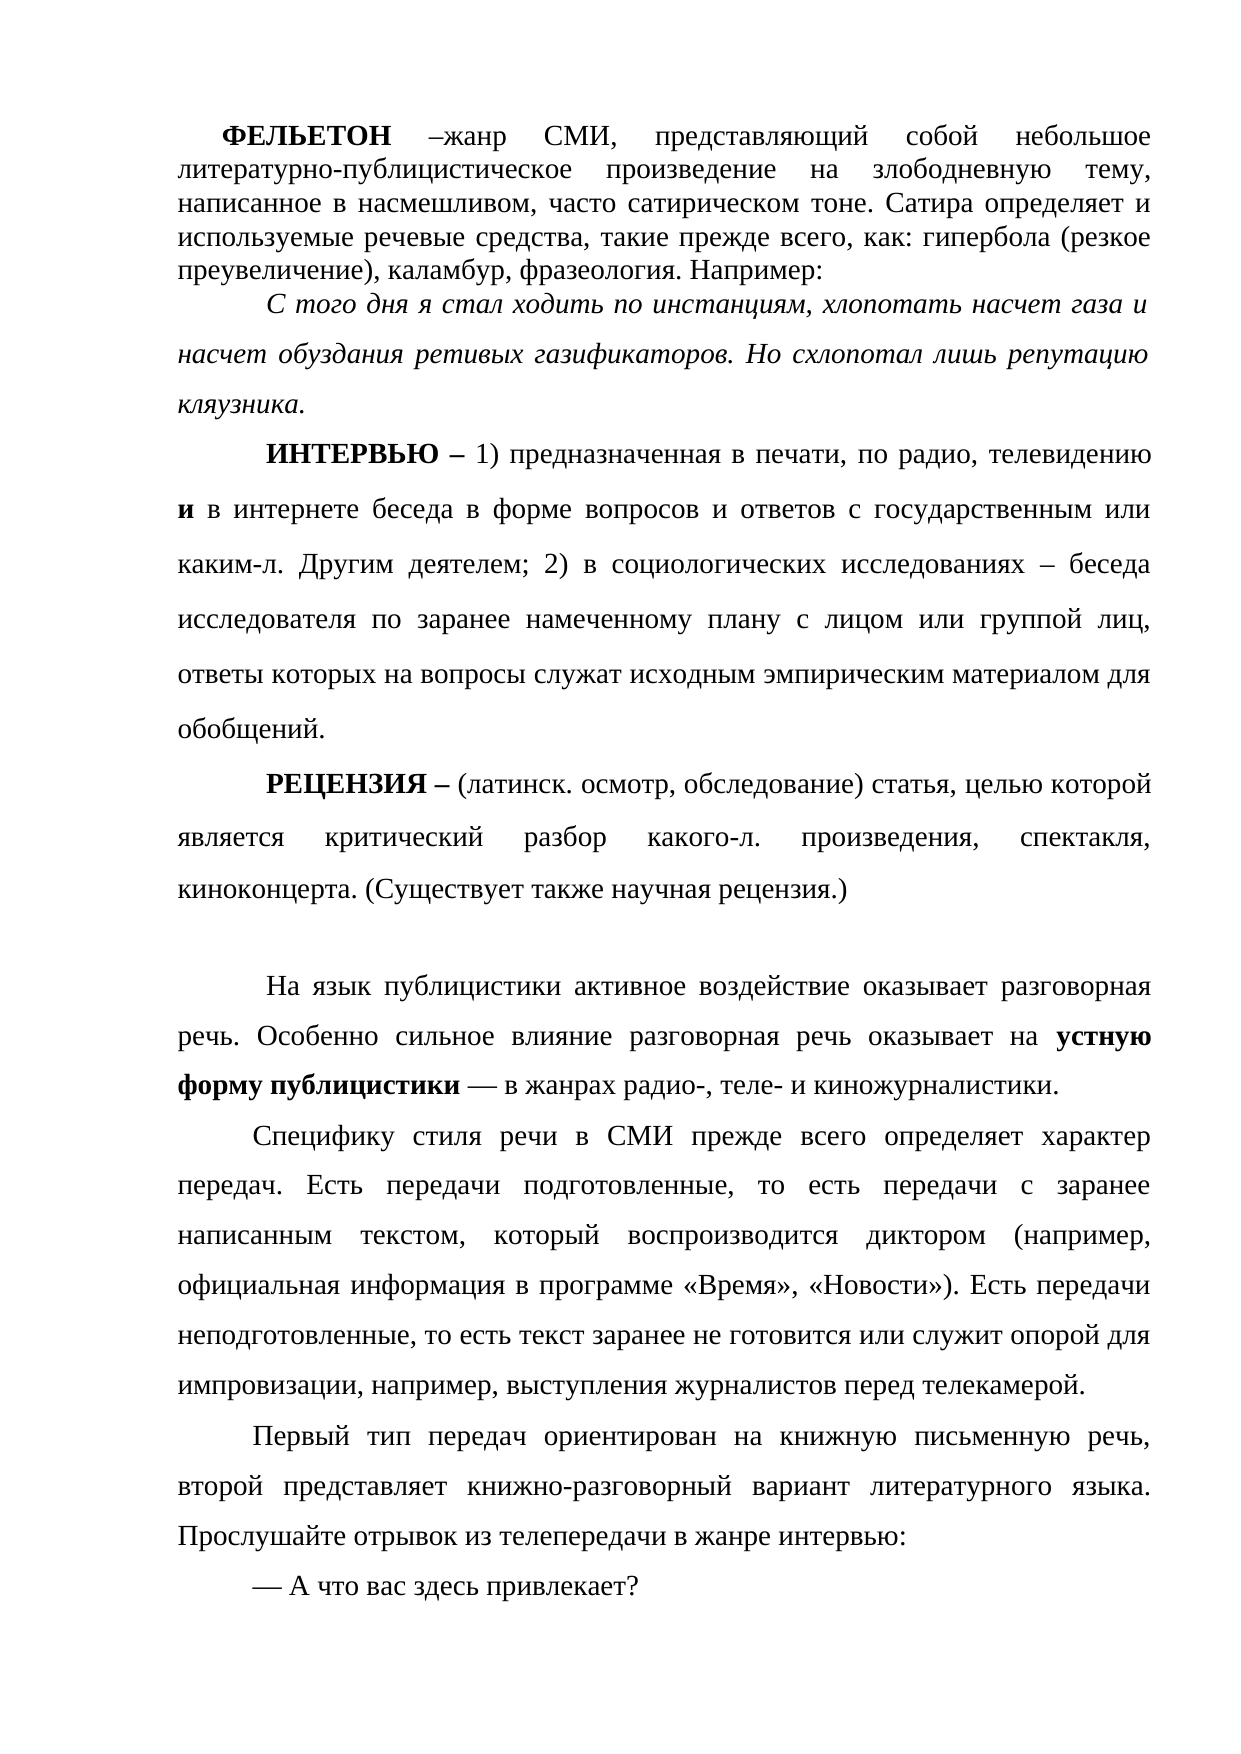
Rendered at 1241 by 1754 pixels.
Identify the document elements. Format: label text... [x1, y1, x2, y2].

text На язык публицистики активное воздействие оказывает разговорная речь. Особенно сильное влияние разговорная речь оказывает на устную форму публицистики — в жанрах радио-, теле- и киножурналистики. [177, 968, 1152, 1101]
text ФЕЛЬЕТОН –жанр СМИ, представляющий собой небольшое литературно-публицистическое произведение на злободневную тему, написанное в насмешливом, часто сатирическом тоне. Сатира определяет и используемые речевые средства, такие прежде всего, как: гипербола (резкое преувеличение), каламбур, фразеология. Например: [177, 118, 1152, 286]
text ИНТЕРВЬЮ – 1) предназначенная в печати, по радио, телевидению и в интернете беседа в форме вопросов и ответов с государственным или каким-л. Другим деятелем; 2) в социологических исследованиях – беседа исследователя по заранее намеченному плану с лицом или группой лиц, ответы которых на вопросы служат исходным эмпирическим материалом для обобщений. [177, 436, 1152, 745]
text — А что вас здесь привлекает? [252, 1568, 1152, 1601]
text Первый тип передач ориентирован на книжную письменную речь, второй представляет книжно-разговорный вариант литературного языка. Прослушайте отрывок из телепередачи в жанре интервью: [177, 1418, 1152, 1551]
text Специфику стиля речи в СМИ прежде всего определяет характер передач. Есть передачи подготовленные, то есть передачи с заранее написанным текстом, который воспроизводится диктором (например, официальная информация в программе «Время», «Новости»). Есть передачи неподготовленные, то есть текст заранее не готовится или служит опорой для импровизации, например, выступления журналистов перед телекамерой. [177, 1118, 1152, 1401]
text РЕЦЕНЗИЯ – (латинск. осмотр, обследование) статья, целью которой является критический разбор какого-л. произведения, спектакля, киноконцерта. (Существует также научная рецензия.) [177, 766, 1152, 905]
text С того дня я стал ходить по инстанциям, хлопотать насчет газа и насчет обуздания ретивых газификаторов. Но схлопотал лишь репутацию кляузника. [177, 286, 1152, 419]
